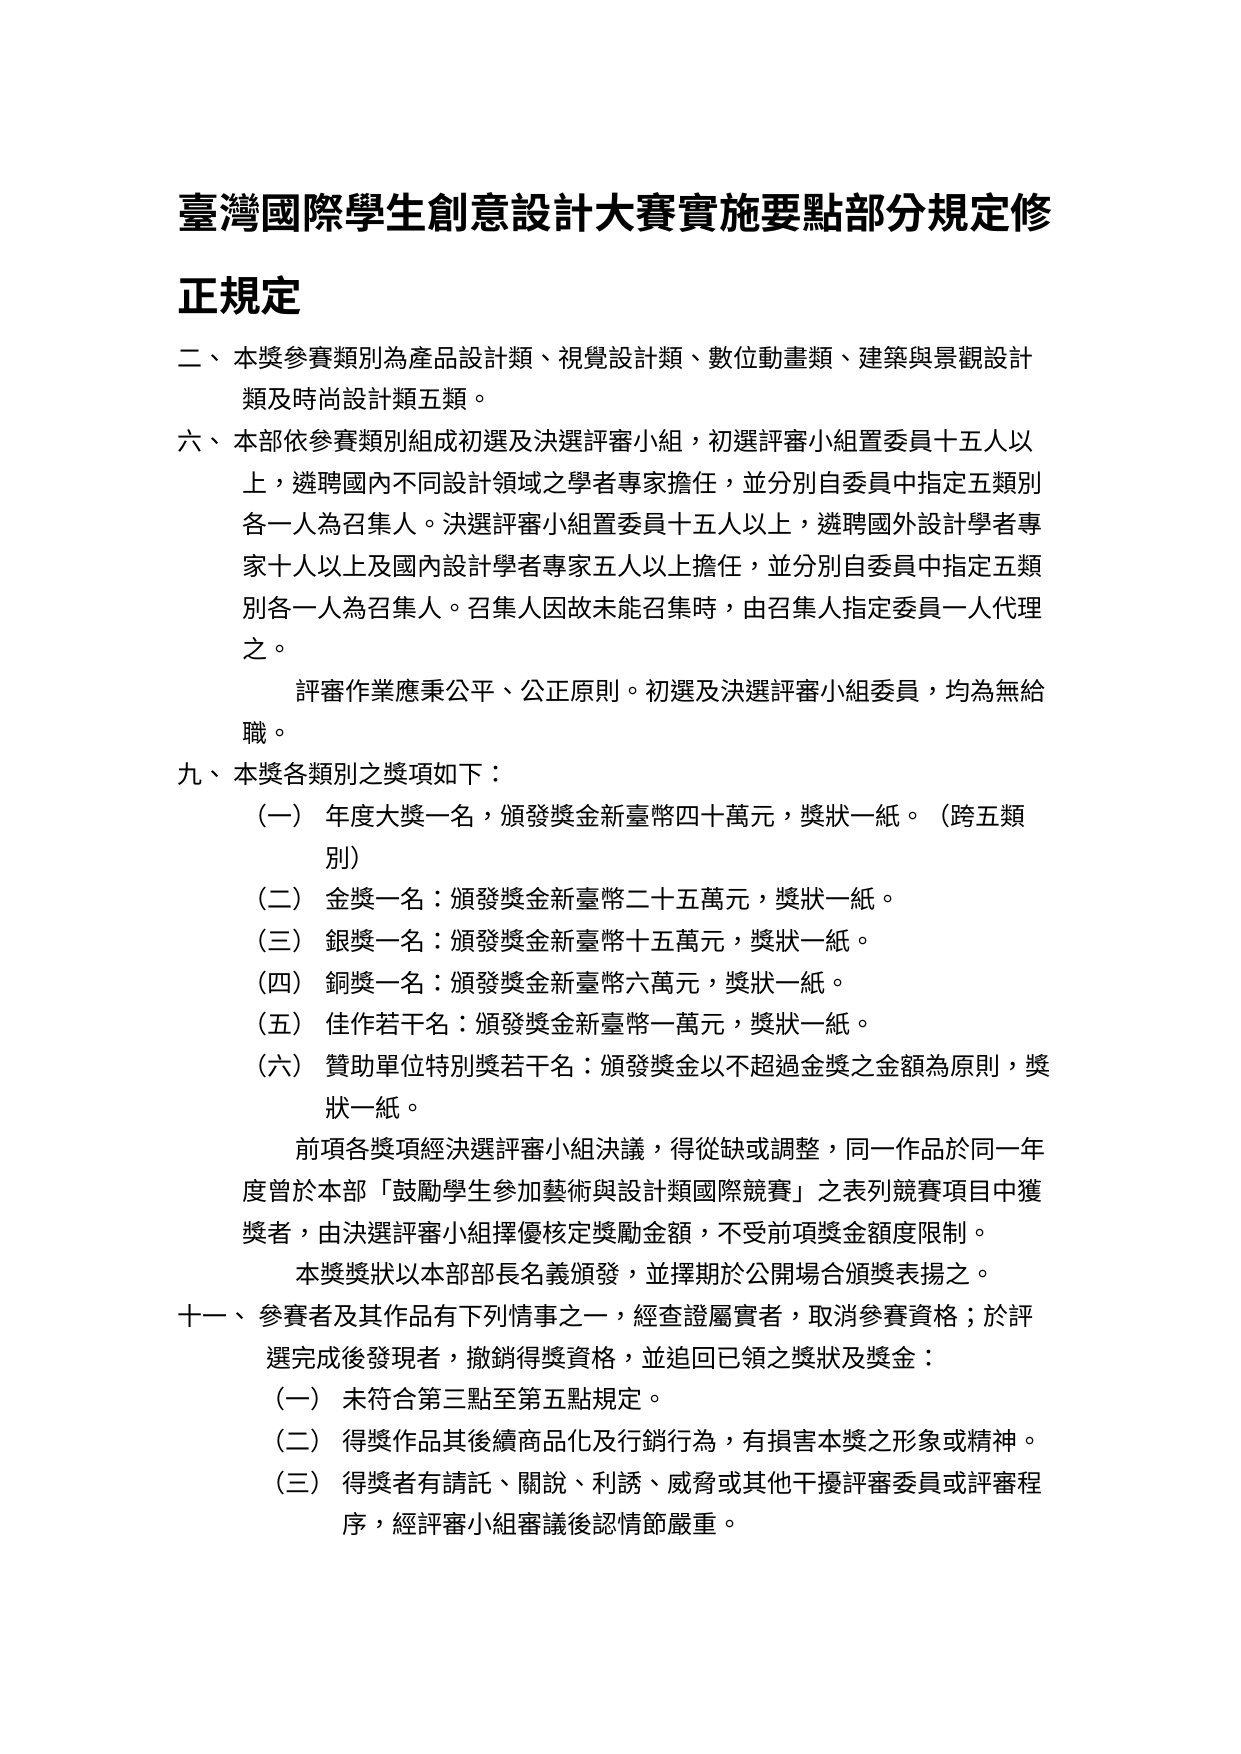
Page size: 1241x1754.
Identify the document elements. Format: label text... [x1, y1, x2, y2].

list 贊助單位特別獎若干名：頒發獎金以不超過金獎之金額為原則，獎狀一紙。 [242, 1044, 1053, 1127]
text 臺灣國際學生創意設計大賽實施要點部分規定修正規定 [177, 169, 1053, 335]
list 參賽者及其作品有下列情事之一，經查證屬實者，取消參賽資格；於評選完成後發現者，撤銷得獎資格，並追回已領之獎狀及獎金： [177, 1294, 1053, 1377]
list 本部依參賽類別組成初選及決選評審小組，初選評審小組置委員十五人以上，遴聘國內不同設計領域之學者專家擔任，並分別自委員中指定五類別各一人為召集人。決選評審小組置委員十五人以上，遴聘國外設計學者專家十人以上及國內設計學者專家五人以上擔任，並分別自委員中指定五類別各一人為召集人。召集人因故未能召集時，由召集人指定委員一人代理之。 [177, 419, 1053, 669]
list 年度大獎一名，頒發獎金新臺幣四十萬元，獎狀一紙。（跨五類別） [242, 794, 1053, 877]
list 銅獎一名：頒發獎金新臺幣六萬元，獎狀一紙。 [242, 960, 1053, 1002]
list 佳作若干名：頒發獎金新臺幣一萬元，獎狀一紙。 [242, 1002, 1053, 1044]
list 未符合第三點至第五點規定。 [260, 1377, 1053, 1419]
list 得獎者有請託、關說、利誘、威脅或其他干擾評審委員或評審程序，經評審小組審議後認情節嚴重。 [260, 1460, 1053, 1544]
list 銀獎一名：頒發獎金新臺幣十五萬元，獎狀一紙。 [242, 919, 1053, 960]
list 評審作業應秉公平、公正原則。初選及決選評審小組委員，均為無給職。 [242, 669, 1053, 752]
list 本獎參賽類別為產品設計類、視覺設計類、數位動畫類、建築與景觀設計類及時尚設計類五類。 [177, 335, 1053, 419]
list 金獎一名：頒發獎金新臺幣二十五萬元，獎狀一紙。 [242, 877, 1053, 919]
text 本獎獎狀以本部部長名義頒發，並擇期於公開場合頒獎表揚之。 [242, 1252, 1053, 1294]
list 得獎作品其後續商品化及行銷行為，有損害本獎之形象或精神。 [260, 1419, 1053, 1460]
text 前項各獎項經決選評審小組決議，得從缺或調整，同一作品於同一年度曾於本部「鼓勵學生參加藝術與設計類國際競賽」之表列競賽項目中獲獎者，由決選評審小組擇優核定獎勵金額，不受前項獎金額度限制。 [242, 1127, 1053, 1252]
list 本獎各類別之獎項如下： [177, 752, 1053, 794]
